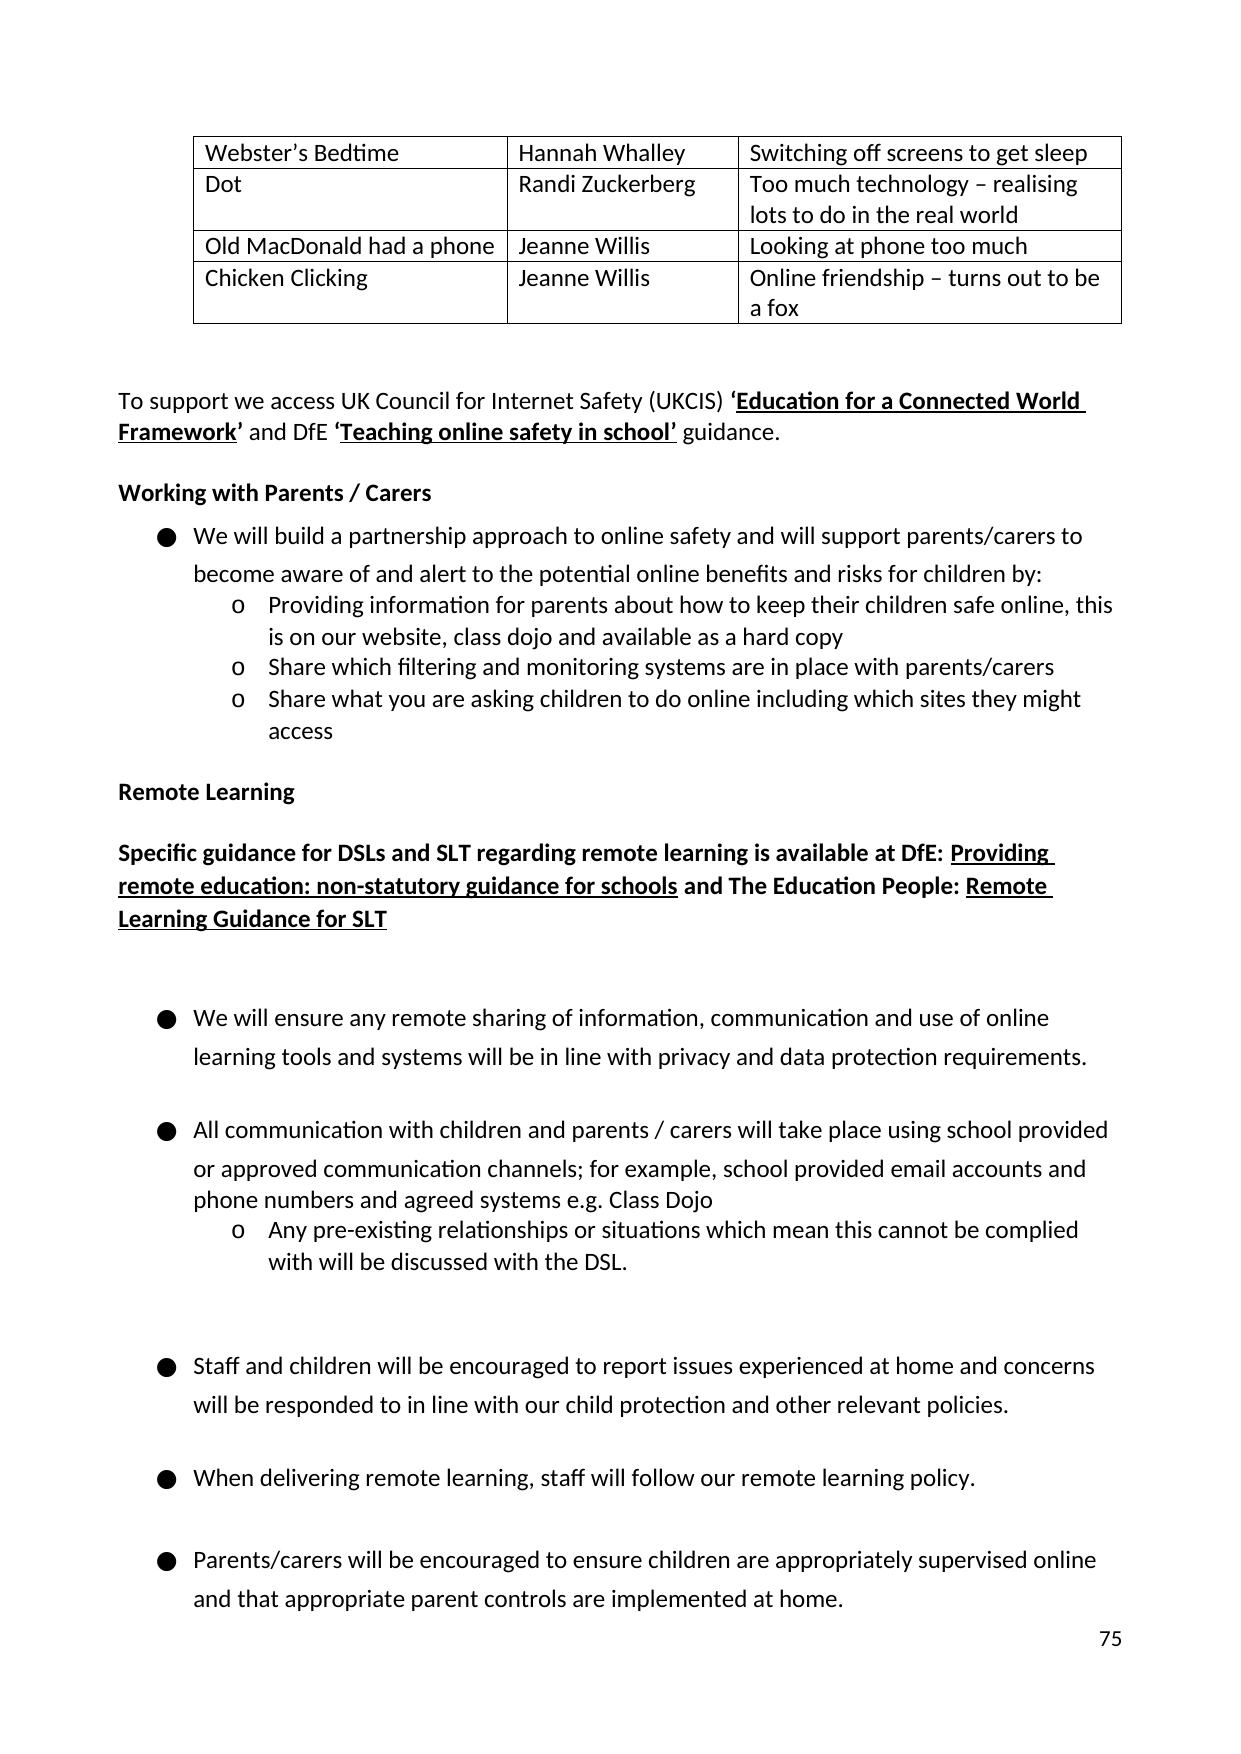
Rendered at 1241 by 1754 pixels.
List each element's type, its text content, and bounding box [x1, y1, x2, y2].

table_cell Old MacDonald had a phone [194, 231, 507, 261]
table_cell Jeanne Willis [508, 262, 738, 323]
table_cell Online friendship – turns out to be a fox [739, 262, 1121, 323]
text Specific guidance for DSLs and SLT regarding remote learning is available at DfE: Providing remote education: non-statutory guidance for schools and The Education People: Remote Learning Guidance for SLT [118, 837, 1122, 933]
table_cell Chicken Clicking [194, 262, 507, 323]
table_cell Randi Zuckerberg [508, 169, 738, 229]
list Providing information for parents about how to keep their children safe online, this is on our website, class dojo and available as a hard copy [231, 589, 1122, 651]
table_cell Hannah Whalley [508, 137, 738, 167]
table_cell Switching off screens to get sleep [739, 137, 1121, 167]
list Staff and children will be encouraged to report issues experienced at home and concerns will be responded to in line with our child protection and other relevant policies. [156, 1338, 1122, 1419]
list We will build a partnership approach to online safety and will support parents/carers to become aware of and alert to the potential online benefits and risks for children by: [156, 507, 1122, 589]
list We will ensure any remote sharing of information, communication and use of online learning tools and systems will be in line with privacy and data protection requirements. [156, 990, 1122, 1071]
list Share which filtering and monitoring systems are in place with parents/carers [231, 651, 1122, 683]
table_cell Looking at phone too much [739, 231, 1121, 261]
table_cell Webster’s Bedtime [194, 137, 507, 167]
table_cell Too much technology – realising lots to do in the real world [739, 169, 1121, 229]
list Parents/carers will be encouraged to ensure children are appropriately supervised online and that appropriate parent controls are implemented at home. [156, 1532, 1122, 1613]
table_cell Dot [194, 169, 507, 229]
text To support we access UK Council for Internet Safety (UKCIS) ‘Education for a Connected World Framework’ and DfE ‘Teaching online safety in school’ guidance. [118, 385, 1122, 446]
text Remote Learning [118, 776, 1122, 806]
text Working with Parents / Carers [118, 477, 1122, 507]
list When delivering remote learning, staff will follow our remote learning policy. [156, 1450, 1122, 1501]
list Any pre-existing relationships or situations which mean this cannot be complied with will be discussed with the DSL. [231, 1214, 1122, 1277]
table_cell Jeanne Willis [508, 231, 738, 261]
list All communication with children and parents / carers will take place using school provided or approved communication channels; for example, school provided email accounts and phone numbers and agreed systems e.g. Class Dojo [156, 1102, 1122, 1214]
list Share what you are asking children to do online including which sites they might access [231, 683, 1122, 745]
